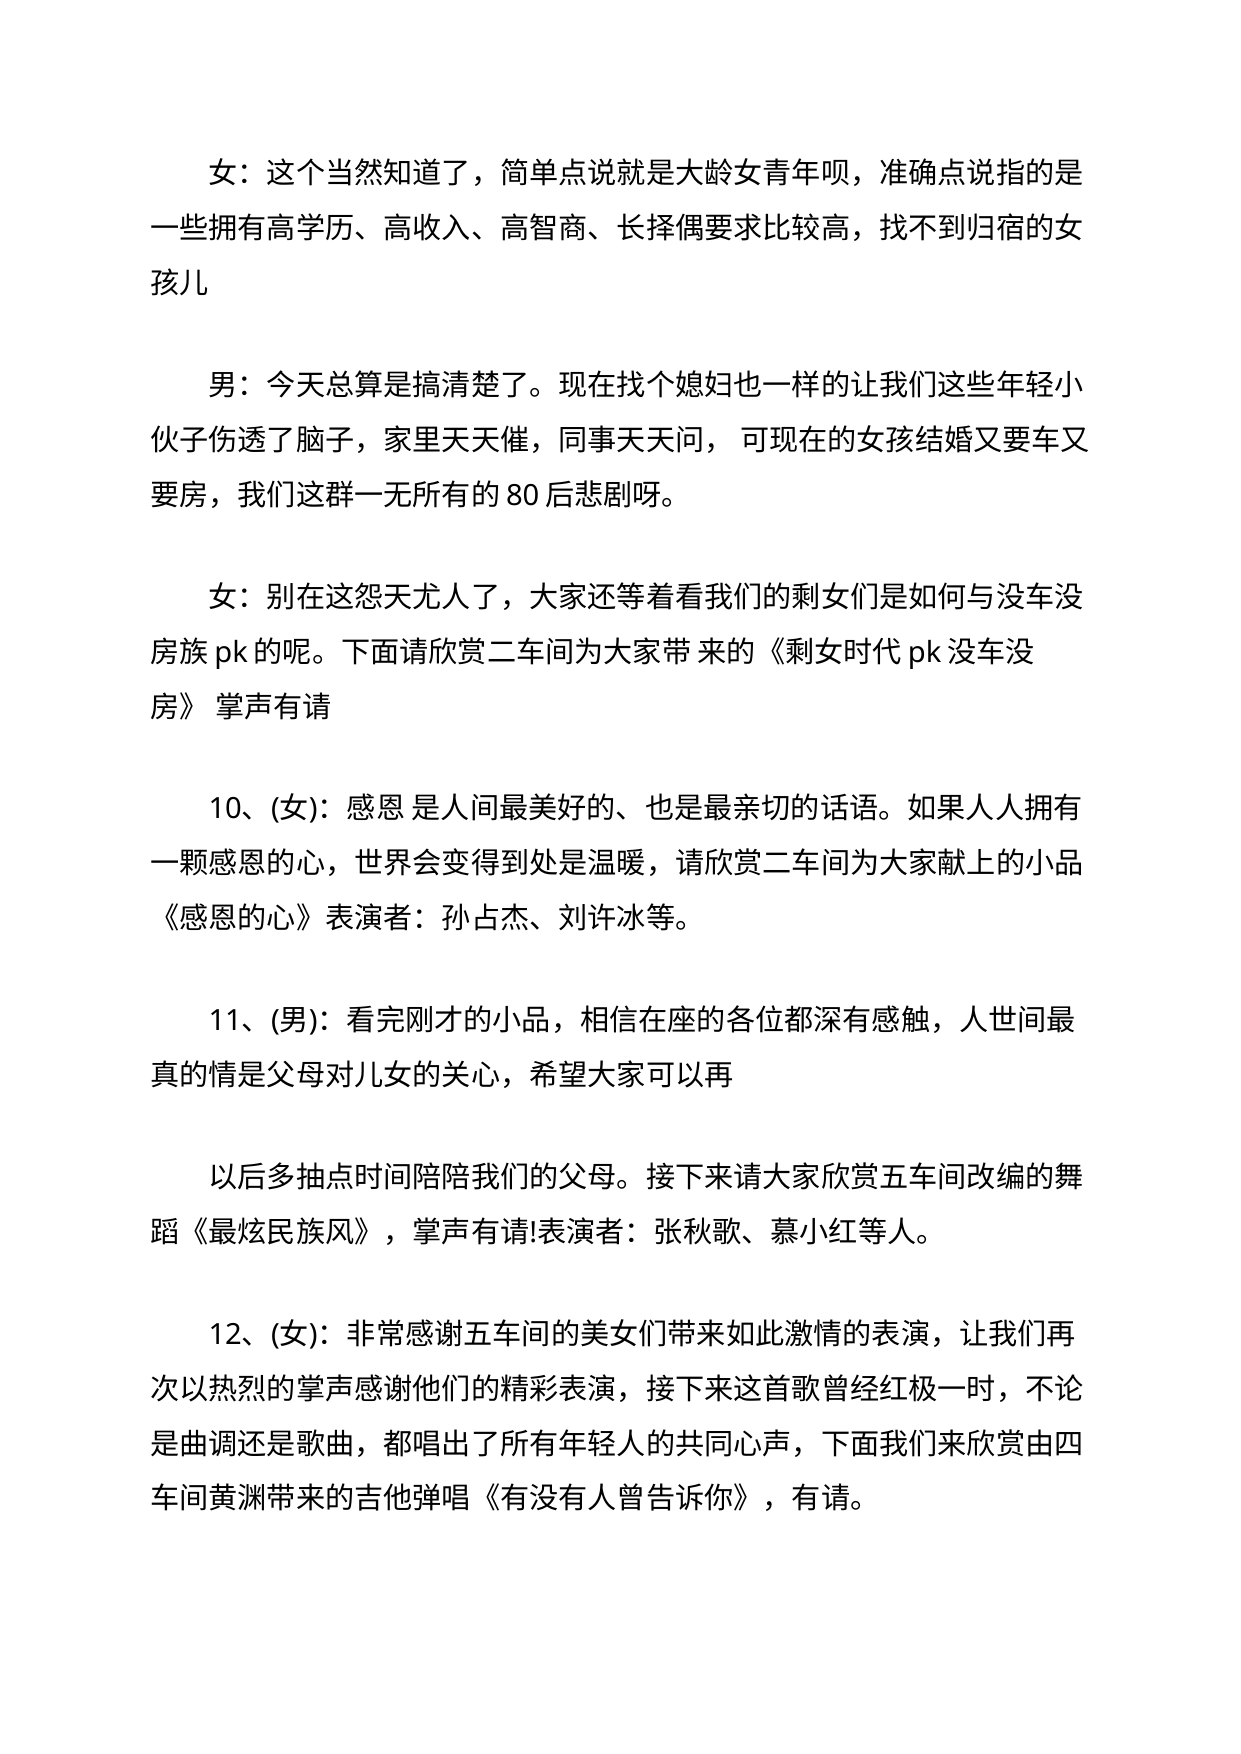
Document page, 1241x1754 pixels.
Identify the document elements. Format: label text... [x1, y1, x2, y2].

text 女：这个当然知道了，简单点说就是大龄女青年呗，准确点说指的是一些拥有高学历、高收入、高智商、长择偶要求比较高，找不到归宿的女孩儿 [150, 150, 1090, 302]
text 女：别在这怨天尤人了，大家还等着看我们的剩女们是如何与没车没房族pk的呢。下面请欣赏二车间为大家带 来的《剩女时代pk没车没房》 掌声有请 [150, 573, 1090, 726]
text 10、(女)：感恩 是人间最美好的、也是最亲切的话语。如果人人拥有一颗感恩的心，世界会变得到处是温暖，请欣赏二车间为大家献上的小品《感恩的心》表演者：孙占杰、刘许冰等。 [150, 785, 1090, 937]
text 以后多抽点时间陪陪我们的父母。接下来请大家欣赏五车间改编的舞蹈《最炫民族风》，掌声有请!表演者：张秋歌、慕小红等人。 [150, 1153, 1090, 1251]
text 12、(女)：非常感谢五车间的美女们带来如此激情的表演，让我们再次以热烈的掌声感谢他们的精彩表演，接下来这首歌曾经红极一时，不论是曲调还是歌曲，都唱出了所有年轻人的共同心声，下面我们来欣赏由四车间黄渊带来的吉他弹唱《有没有人曾告诉你》，有请。 [150, 1310, 1090, 1517]
text 11、(男)：看完刚才的小品，相信在座的各位都深有感触，人世间最真的情是父母对儿女的关心，希望大家可以再 [150, 997, 1090, 1094]
text 男：今天总算是搞清楚了。现在找个媳妇也一样的让我们这些年轻小伙子伤透了脑子，家里天天催，同事天天问， 可现在的女孩结婚又要车又要房，我们这群一无所有的80后悲剧呀。 [150, 362, 1090, 514]
